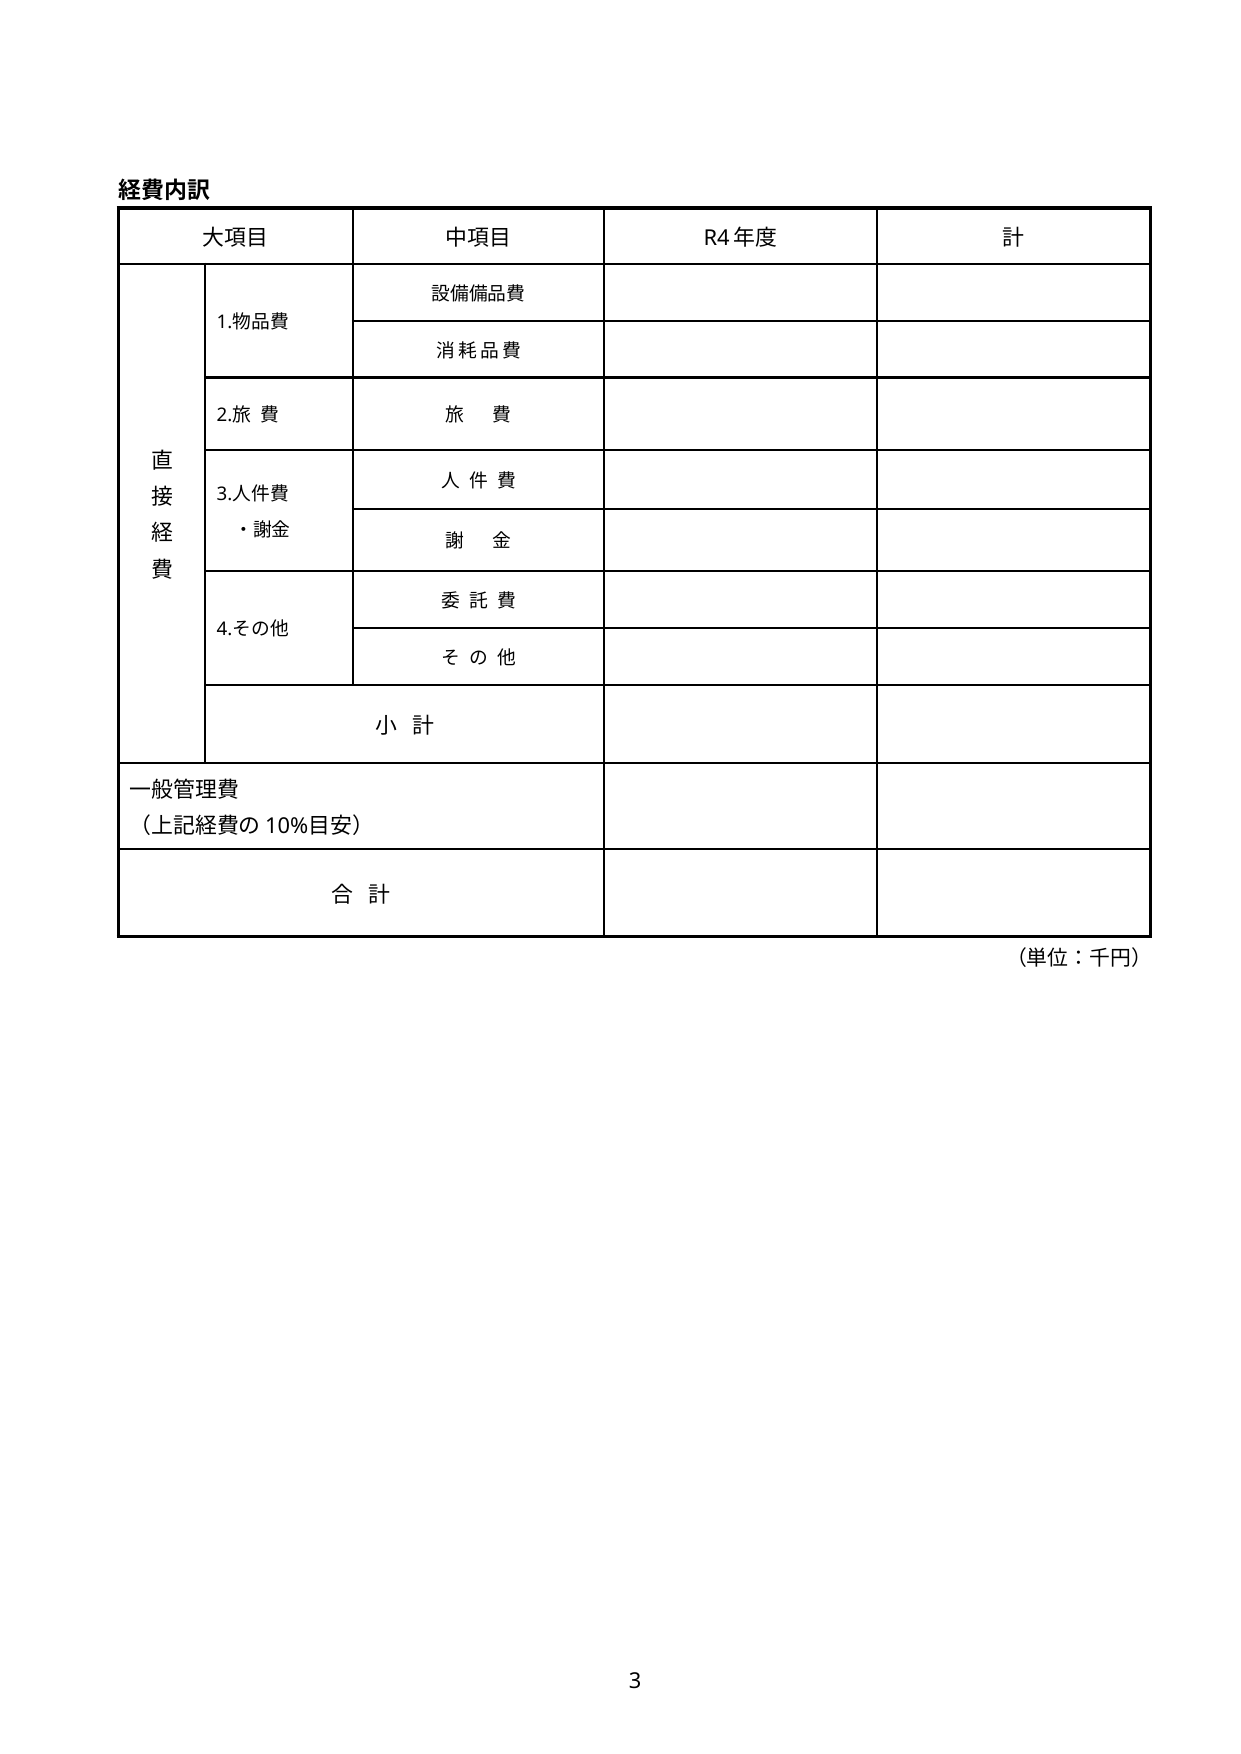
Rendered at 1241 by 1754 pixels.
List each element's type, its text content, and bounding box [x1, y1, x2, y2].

table_cell [605, 265, 876, 320]
table_cell 消耗品費 [354, 322, 603, 376]
table_cell [605, 629, 876, 683]
table_cell 旅費 [354, 379, 603, 448]
table_header 大項目 [120, 210, 352, 262]
table_cell [605, 686, 876, 762]
table_cell [605, 850, 876, 935]
table_cell [605, 572, 876, 627]
table_cell [878, 322, 1149, 376]
table_header 中項目 [354, 210, 603, 262]
table_cell [605, 322, 876, 376]
table_cell 合計 [120, 850, 603, 935]
table_cell その他 [354, 629, 603, 683]
table_cell 1.物品費 [206, 265, 352, 376]
table_cell 4.その他 [206, 572, 352, 683]
table_cell [878, 265, 1149, 320]
table_cell [605, 451, 876, 508]
table_cell [878, 379, 1149, 448]
table_cell [878, 451, 1149, 508]
table_cell [878, 686, 1149, 762]
table_cell [878, 850, 1149, 935]
table_cell [878, 764, 1149, 848]
table_cell [878, 510, 1149, 570]
table_cell 一般管理費 （上記経費の10%目安） [120, 764, 603, 848]
table_cell [605, 379, 876, 448]
table_cell 謝金 [354, 510, 603, 570]
table_cell 設備備品費 [354, 265, 603, 320]
table_cell 3.人件費 ・謝金 [206, 451, 352, 570]
table_cell 小計 [206, 686, 603, 762]
table_cell 委託費 [354, 572, 603, 627]
table_cell [605, 510, 876, 570]
table_header 計 [878, 210, 1149, 262]
table_cell [878, 629, 1149, 683]
text 経費内訳 [118, 170, 1152, 206]
text （単位：千円） [118, 938, 1152, 974]
table_cell 2.旅費 [206, 379, 352, 448]
table_cell 直 接 経 費 [120, 265, 204, 762]
table_cell [605, 764, 876, 848]
table_header R4年度 [605, 210, 876, 262]
table_cell 人件費 [354, 451, 603, 508]
table_cell [878, 572, 1149, 627]
